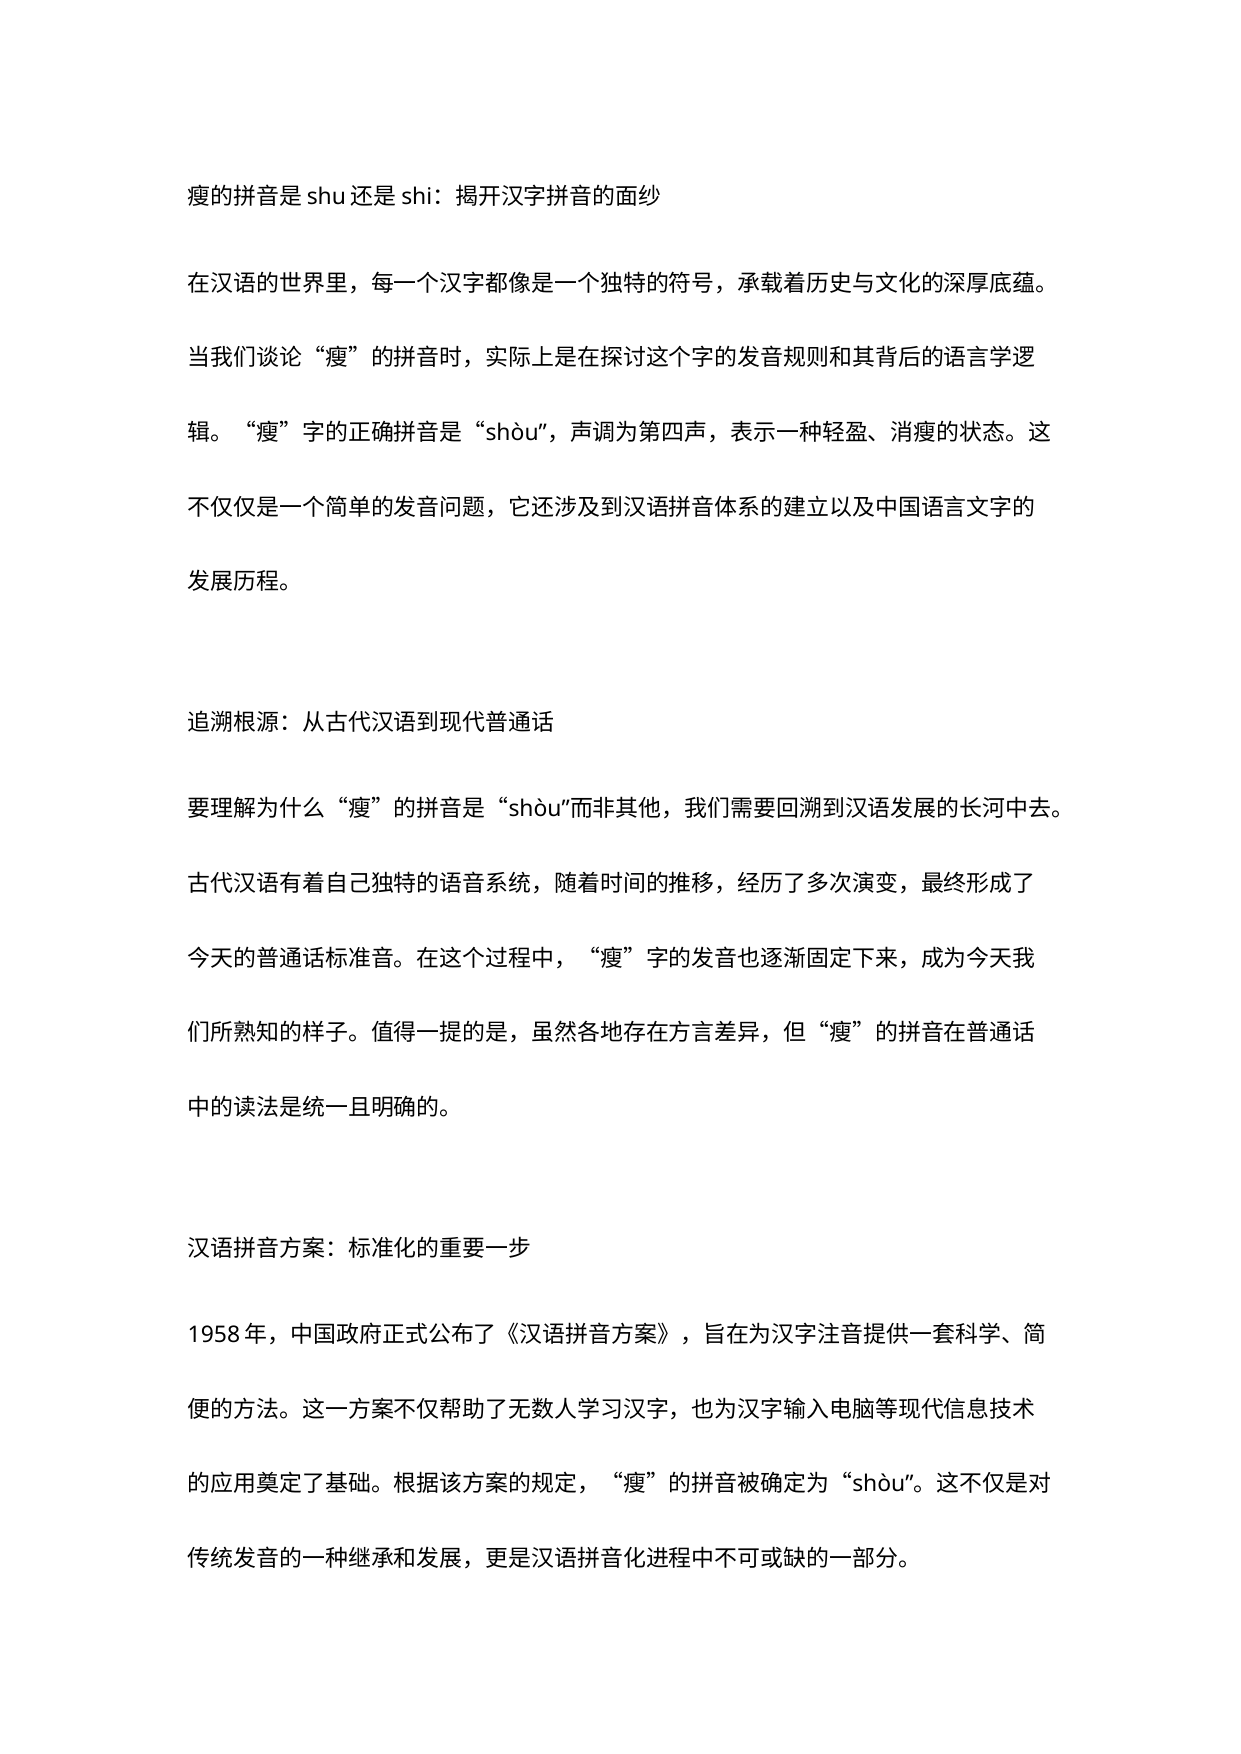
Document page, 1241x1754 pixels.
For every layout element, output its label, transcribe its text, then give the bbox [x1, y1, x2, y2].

text 汉语拼音方案：标准化的重要一步 [187, 1213, 1053, 1278]
text 1958年，中国政府正式公布了《汉语拼音方案》，旨在为汉字注音提供一套科学、简便的方法。这一方案不仅帮助了无数人学习汉字，也为汉字输入电脑等现代信息技术的应用奠定了基础。根据该方案的规定，“瘦”的拼音被确定为“shòu”。这不仅是对传统发音的一种继承和发展，更是汉语拼音化进程中不可或缺的一部分。 [187, 1300, 1053, 1589]
text 瘦的拼音是shu还是shi：揭开汉字拼音的面纱 [187, 162, 1053, 227]
text 在汉语的世界里，每一个汉字都像是一个独特的符号，承载着历史与文化的深厚底蕴。当我们谈论“瘦”的拼音时，实际上是在探讨这个字的发音规则和其背后的语言学逻辑。“瘦”字的正确拼音是“shòu”，声调为第四声，表示一种轻盈、消瘦的状态。这不仅仅是一个简单的发音问题，它还涉及到汉语拼音体系的建立以及中国语言文字的发展历程。 [187, 249, 1053, 612]
text 要理解为什么“瘦”的拼音是“shòu”而非其他，我们需要回溯到汉语发展的长河中去。古代汉语有着自己独特的语音系统，随着时间的推移，经历了多次演变，最终形成了今天的普通话标准音。在这个过程中，“瘦”字的发音也逐渐固定下来，成为今天我们所熟知的样子。值得一提的是，虽然各地存在方言差异，但“瘦”的拼音在普通话中的读法是统一且明确的。 [187, 774, 1053, 1138]
text 追溯根源：从古代汉语到现代普通话 [187, 688, 1053, 753]
